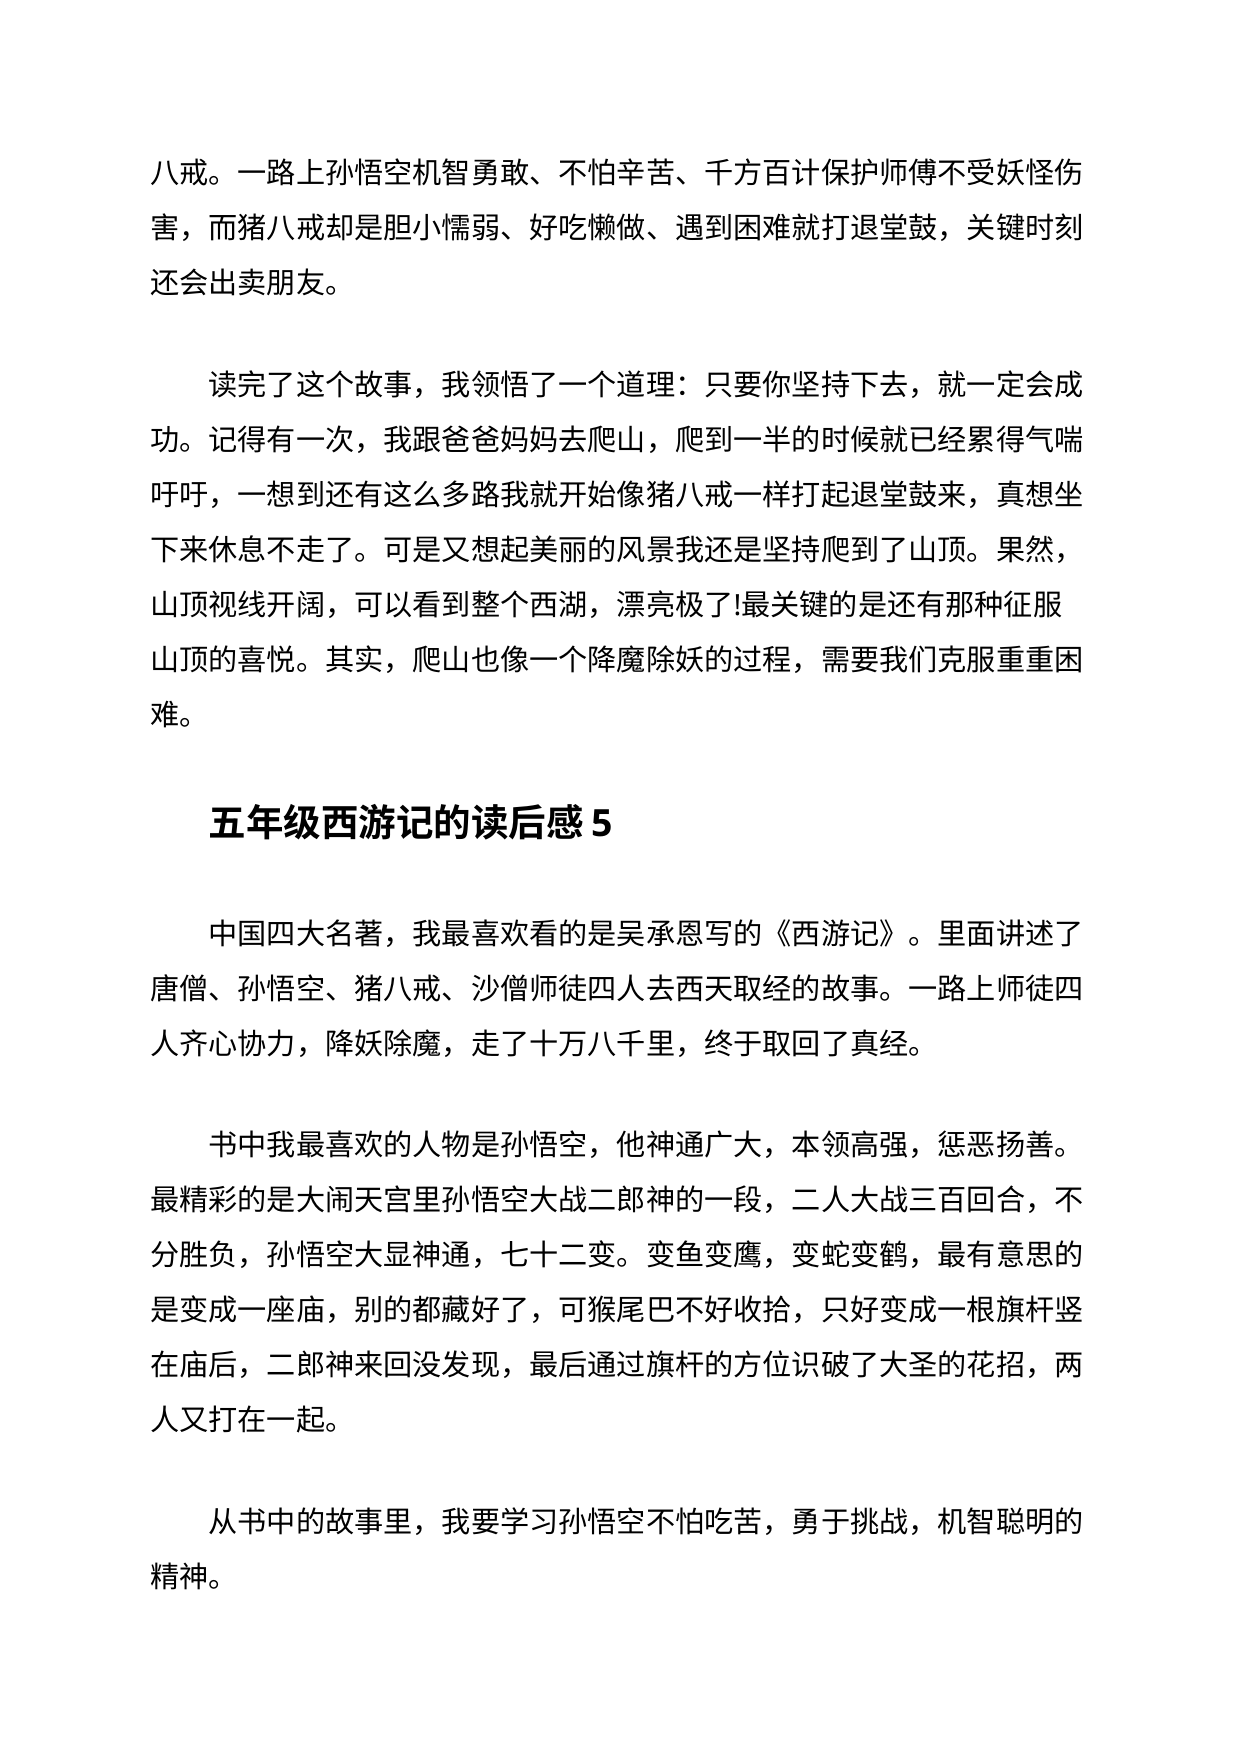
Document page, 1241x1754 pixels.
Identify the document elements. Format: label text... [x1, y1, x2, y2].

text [150, 150, 1090, 302]
text 书中我最喜欢的人物是孙悟空，他神通广大，本领高强，惩恶扬善。最精彩的是大闹天宫里孙悟空大战二郎神的一段，二人大战三百回合，不分胜负，孙悟空大显神通，七十二变。变鱼变鹰，变蛇变鹤，最有意思的是变成一座庙，别的都藏好了，可猴尾巴不好收拾，只好变成一根旗杆竖在庙后，二郎神来回没发现，最后通过旗杆的方位识破了大圣的花招，两人又打在一起。 [150, 1122, 1090, 1439]
text 中国四大名著，我最喜欢看的是吴承恩写的《西游记》。里面讲述了唐僧、孙悟空、猪八戒、沙僧师徒四人去西天取经的故事。一路上师徒四人齐心协力，降妖除魔，走了十万八千里，终于取回了真经。 [150, 910, 1090, 1062]
text 读完了这个故事，我领悟了一个道理：只要你坚持下去，就一定会成功。记得有一次，我跟爸爸妈妈去爬山，爬到一半的时候就已经累得气喘吁吁，一想到还有这么多路我就开始像猪八戒一样打起退堂鼓来，真想坐下来休息不走了。可是又想起美丽的风景我还是坚持爬到了山顶。果然，山顶视线开阔，可以看到整个西湖，漂亮极了!最关键的是还有那种征服山顶的喜悦。其实，爬山也像一个降魔除妖的过程，需要我们克服重重困难。 [150, 362, 1090, 733]
text 五年级西游记的读后感5 [150, 793, 1090, 847]
text 从书中的故事里，我要学习孙悟空不怕吃苦，勇于挑战，机智聪明的精神。 [150, 1498, 1090, 1595]
